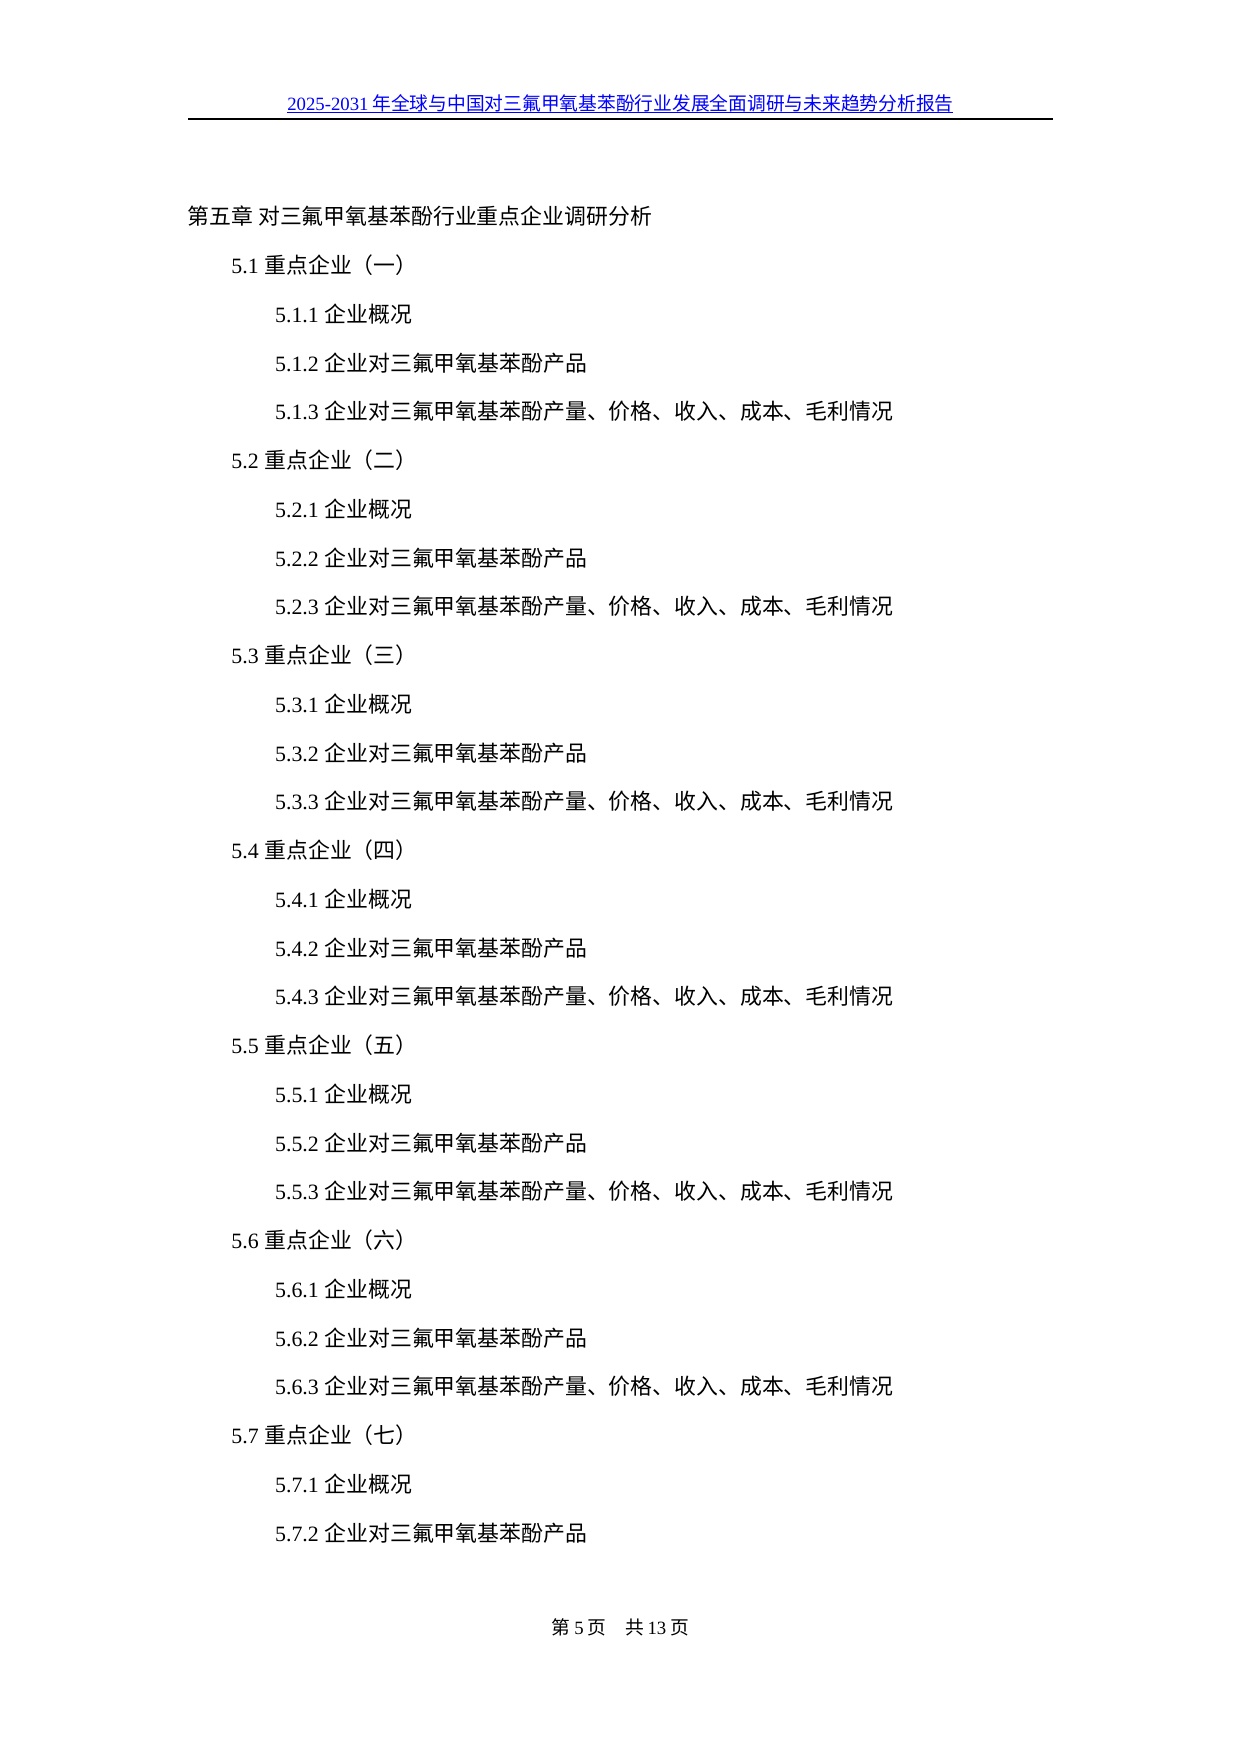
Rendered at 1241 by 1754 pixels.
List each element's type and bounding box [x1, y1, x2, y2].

text [187, 150, 1053, 1548]
